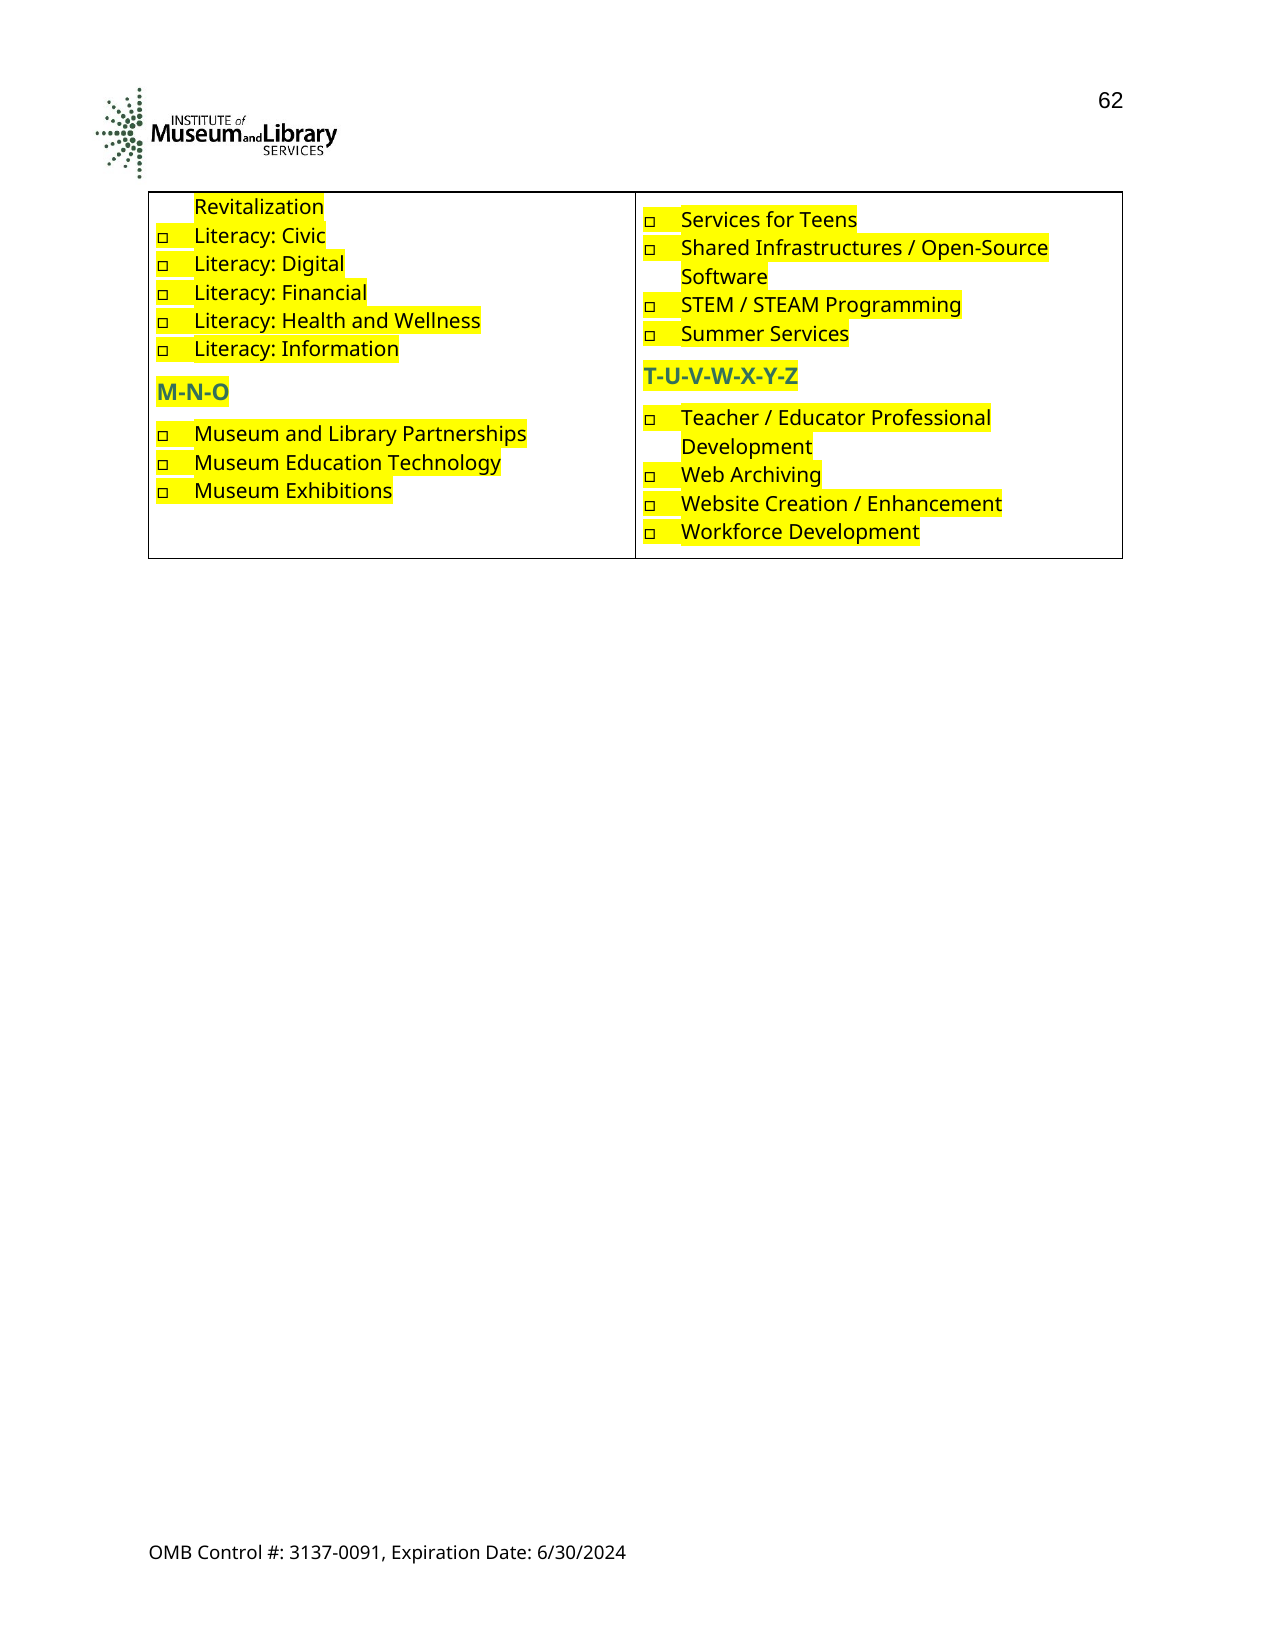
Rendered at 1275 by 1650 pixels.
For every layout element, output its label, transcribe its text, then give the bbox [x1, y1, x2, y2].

picture [92, 75, 345, 191]
